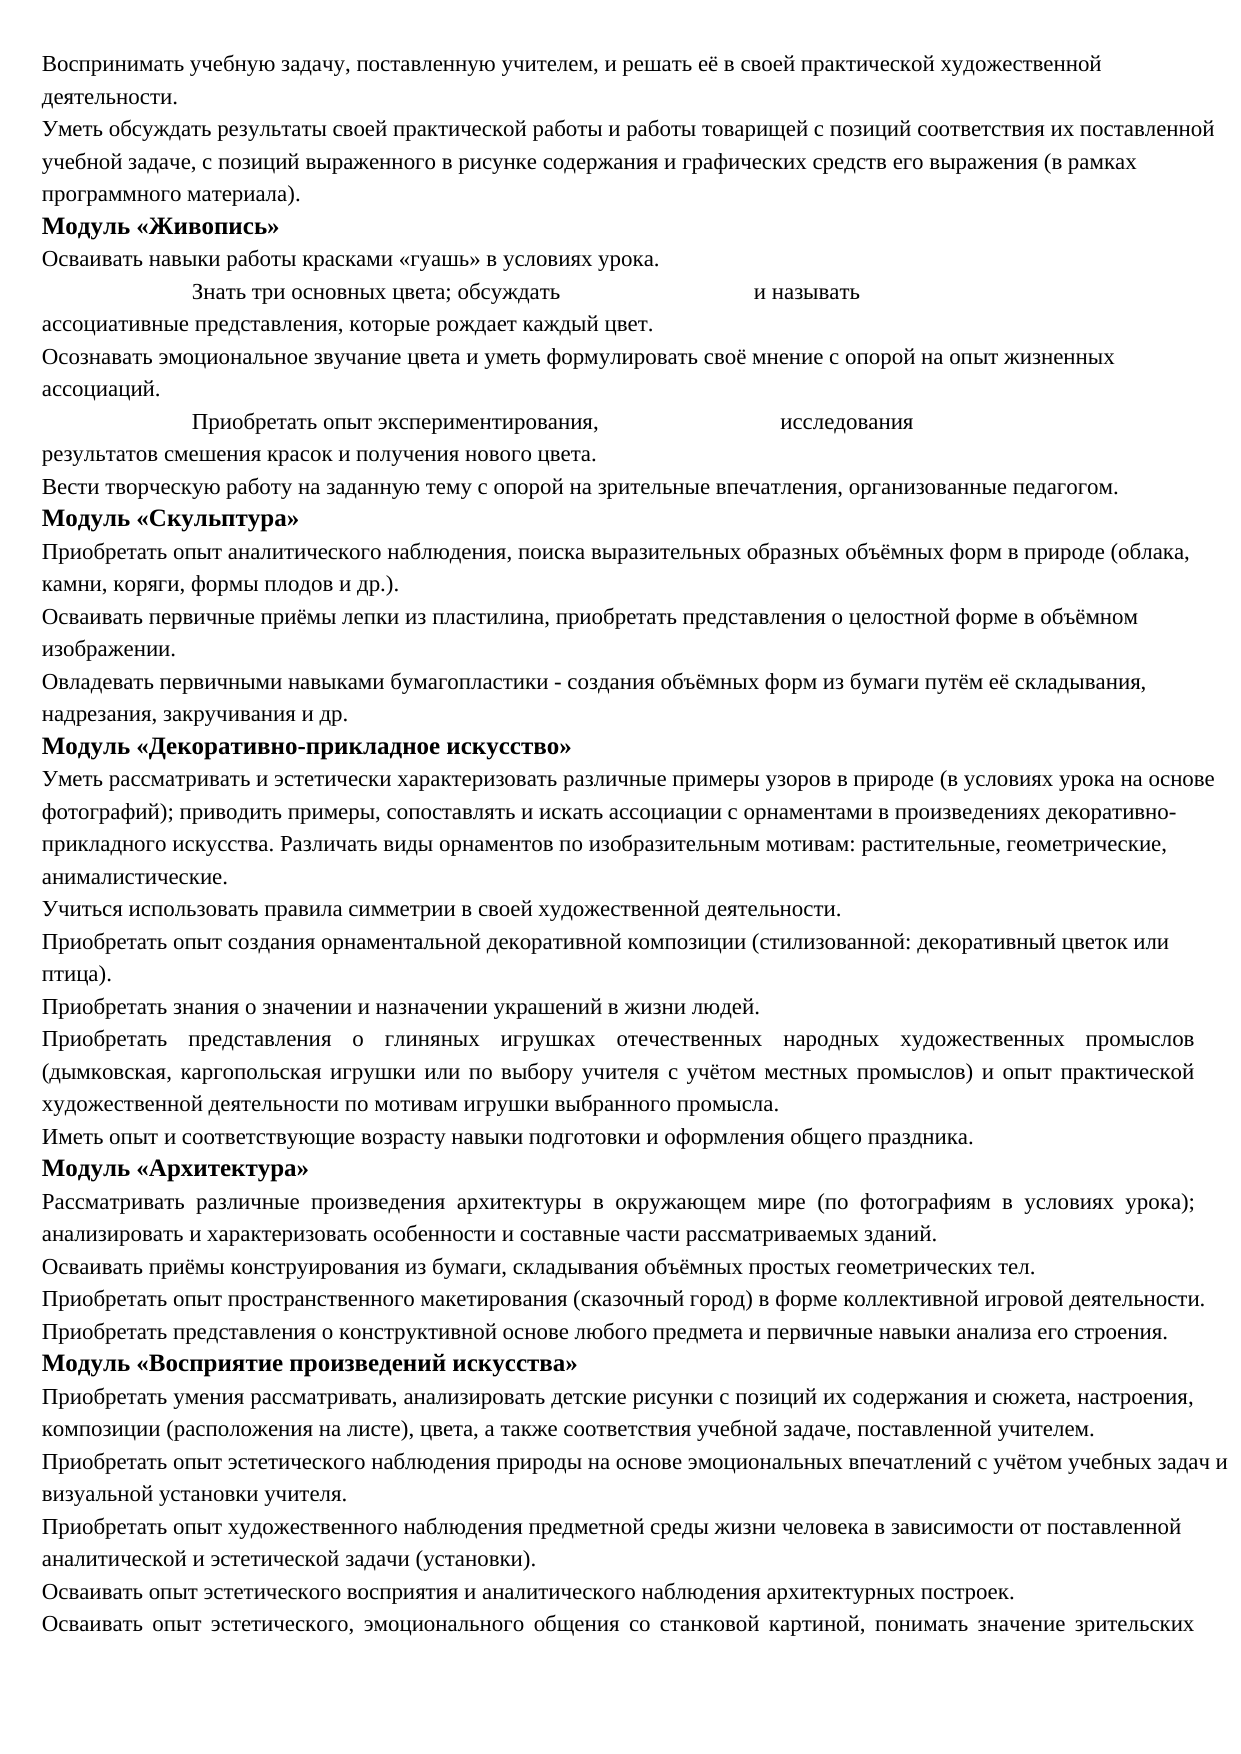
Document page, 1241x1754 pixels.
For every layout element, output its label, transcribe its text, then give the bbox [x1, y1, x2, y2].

text Приобретать знания о значении и назначении украшений в жизни людей. [42, 988, 1240, 1021]
text Приобретать опыт эстетического наблюдения природы на основе эмоциональных впечатлений с учётом учебных задач и визуальной установки учителя. [42, 1443, 1240, 1508]
text Приобретать опыт пространственного макетирования (сказочный город) в форме коллективной игровой деятельности. [42, 1281, 1240, 1313]
text Приобретать опыт аналитического наблюдения, поиска выразительных образных объёмных форм в природе (облака, камни, коряги, формы плодов и др.). [42, 533, 1240, 598]
text Рассматривать различные произведения архитектуры в окружающем мире (по фотографиям в условиях урока); анализировать и характеризовать особенности и составные части рассматриваемых зданий. [42, 1183, 1196, 1248]
text Приобретать опыт экспериментирования, исследования [192, 403, 1240, 436]
text Уметь рассматривать и эстетически характеризовать различные примеры узоров в природе (в условиях урока на основе фотографий); приводить примеры, сопоставлять и искать ассоциации с орнаментами в произведениях декоративно-прикладного искусства. Различать виды орнаментов по изобразительным мотивам: растительные, геометрические, анималистические. [42, 761, 1240, 891]
text Модуль «Скульптура» [42, 501, 1240, 533]
text Вести творческую работу на заданную тему с опорой на зрительные впечатления, организованные педагогом. [42, 468, 1240, 501]
text ассоциативные представления, которые рождает каждый цвет. [42, 306, 1240, 338]
text Осваивать первичные приёмы лепки из пластилина, приобретать представления о целостной форме в объёмном изображении. [42, 598, 1240, 663]
text Воспринимать учебную задачу, поставленную учителем, и решать её в своей практической художественной деятельности. [42, 46, 1240, 111]
text Уметь обсуждать результаты своей практической работы и работы товарищей с позиций соответствия их поставленной учебной задаче, с позиций выраженного в рисунке содержания и графических средств его выражения (в рамках программного материала). [42, 111, 1240, 208]
text Модуль «Живопись» [42, 208, 1240, 241]
text Знать три основных цвета; обсуждать и называть [192, 273, 1240, 306]
text Осваивать приёмы конструирования из бумаги, складывания объёмных простых геометрических тел. [42, 1248, 1240, 1281]
text Приобретать представления о глиняных игрушках отечественных народных художественных промыслов (дымковская, каргопольская игрушки или по выбору учителя с учётом местных промыслов) и опыт практической художественной деятельности по мотивам игрушки выбранного промысла. [42, 1021, 1196, 1118]
text Осваивать опыт эстетического восприятия и аналитического наблюдения архитектурных построек. [42, 1573, 1240, 1606]
text Модуль «Архитектура» [42, 1151, 1240, 1183]
text Приобретать умения рассматривать, анализировать детские рисунки с позиций их содержания и сюжета, настроения, композиции (расположения на листе), цвета, а также соответствия учебной задаче, поставленной учителем. [42, 1378, 1196, 1443]
text результатов смешения красок и получения нового цвета. [42, 436, 1240, 468]
text Иметь опыт и соответствующие возрасту навыки подготовки и оформления общего праздника. [42, 1118, 1240, 1151]
text Осознавать эмоциональное звучание цвета и уметь формулировать своё мнение с опорой на опыт жизненных ассоциаций. [42, 338, 1240, 403]
text Осваивать навыки работы красками «гуашь» в условиях урока. [42, 241, 1240, 273]
text Приобретать опыт создания орнаментальной декоративной композиции (стилизованной: декоративный цветок или птица). [42, 923, 1240, 988]
text Модуль «Восприятие произведений искусства» [42, 1346, 1240, 1378]
text Приобретать опыт художественного наблюдения предметной среды жизни человека в зависимости от поставленной аналитической и эстетической задачи (установки). [42, 1508, 1240, 1573]
text Учиться использовать правила симметрии в своей художественной деятельности. [42, 891, 1240, 923]
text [42, 1606, 1196, 1638]
text Модуль «Декоративно-прикладное искусство» [42, 728, 1240, 761]
text Овладевать первичными навыками бумагопластики - создания объёмных форм из бумаги путём её складывания, надрезания, закручивания и др. [42, 663, 1240, 728]
text Приобретать представления о конструктивной основе любого предмета и первичные навыки анализа его строения. [42, 1313, 1240, 1346]
